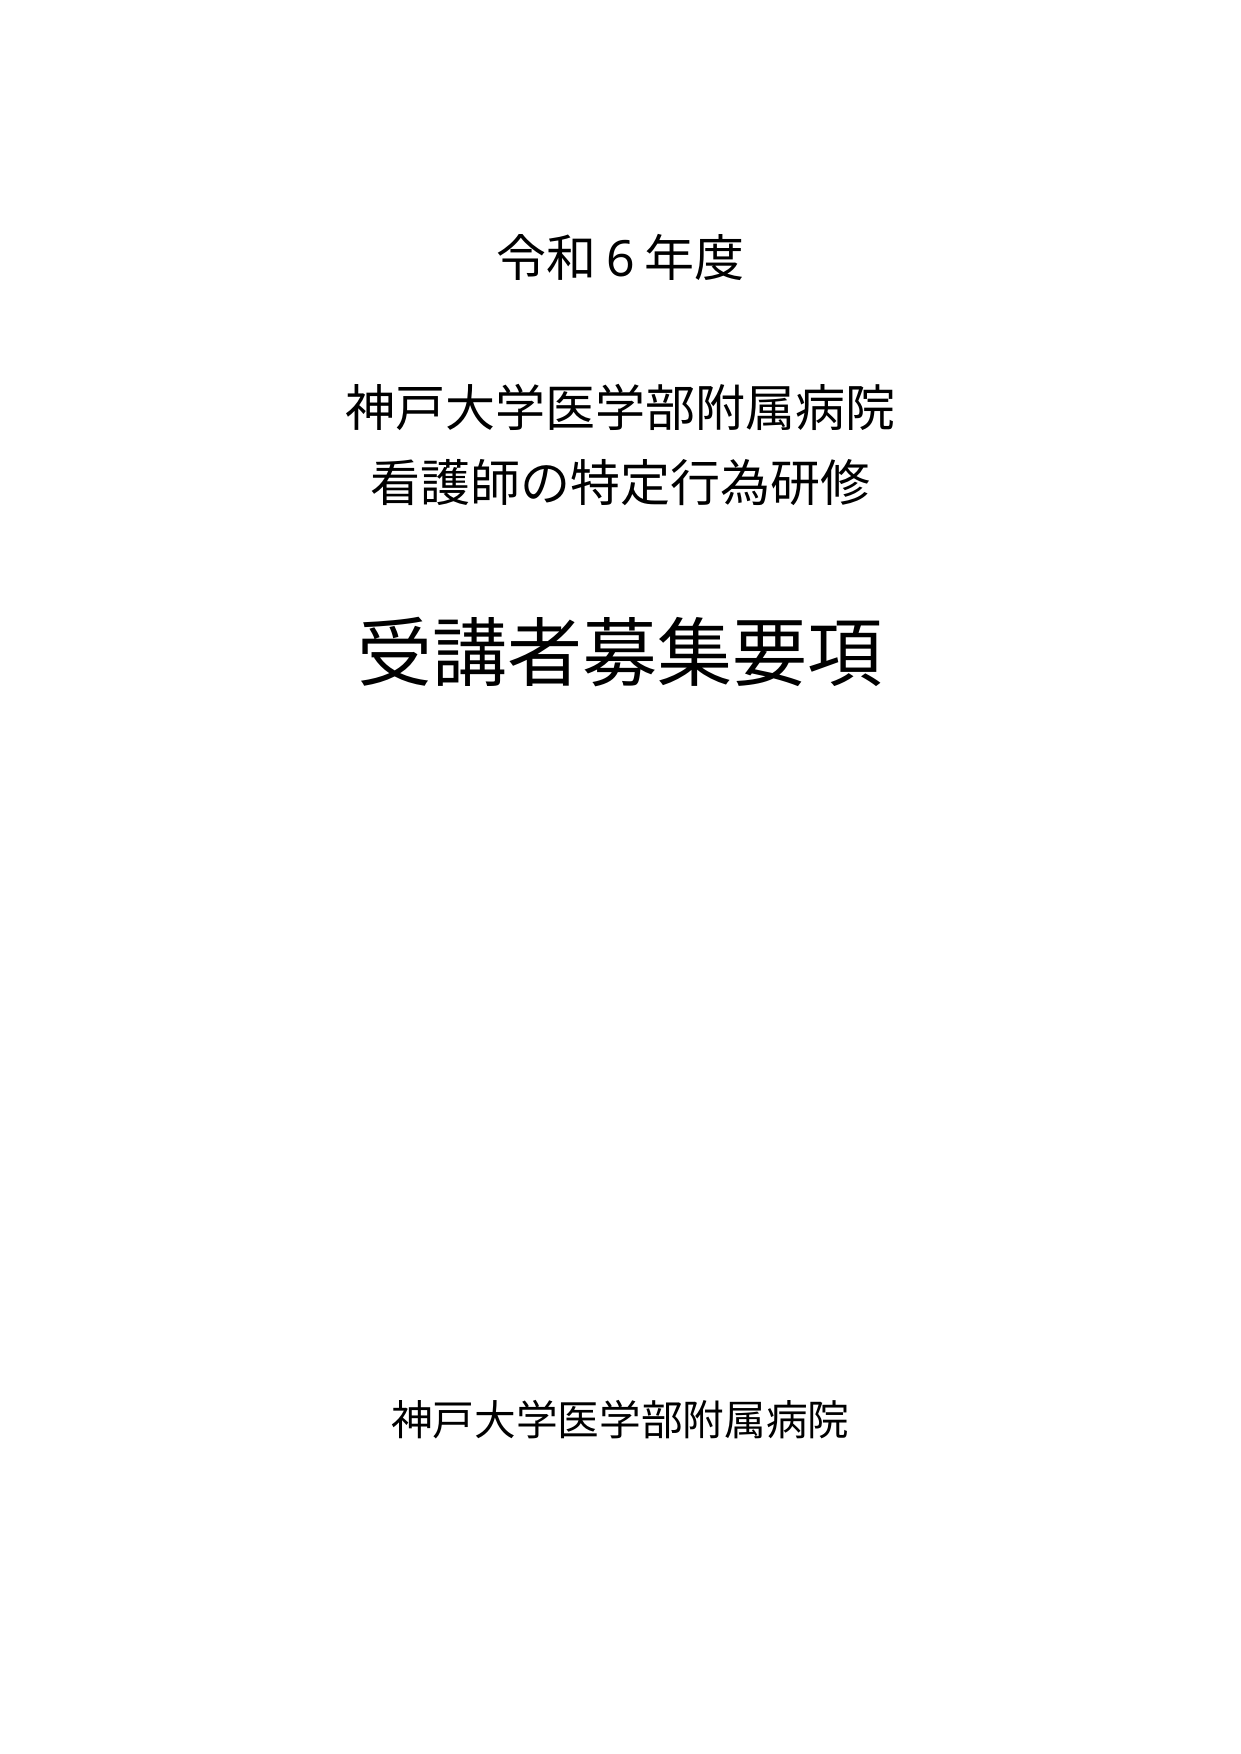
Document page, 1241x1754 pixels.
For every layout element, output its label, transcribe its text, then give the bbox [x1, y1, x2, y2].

text 神戸大学医学部附属病院 [177, 367, 1063, 442]
text 神戸大学医学部附属病院 [177, 1379, 1063, 1454]
text 受講者募集要項 [177, 592, 1063, 704]
text 看護師の特定行為研修 [177, 442, 1063, 517]
text 令和6年度 [177, 217, 1063, 292]
